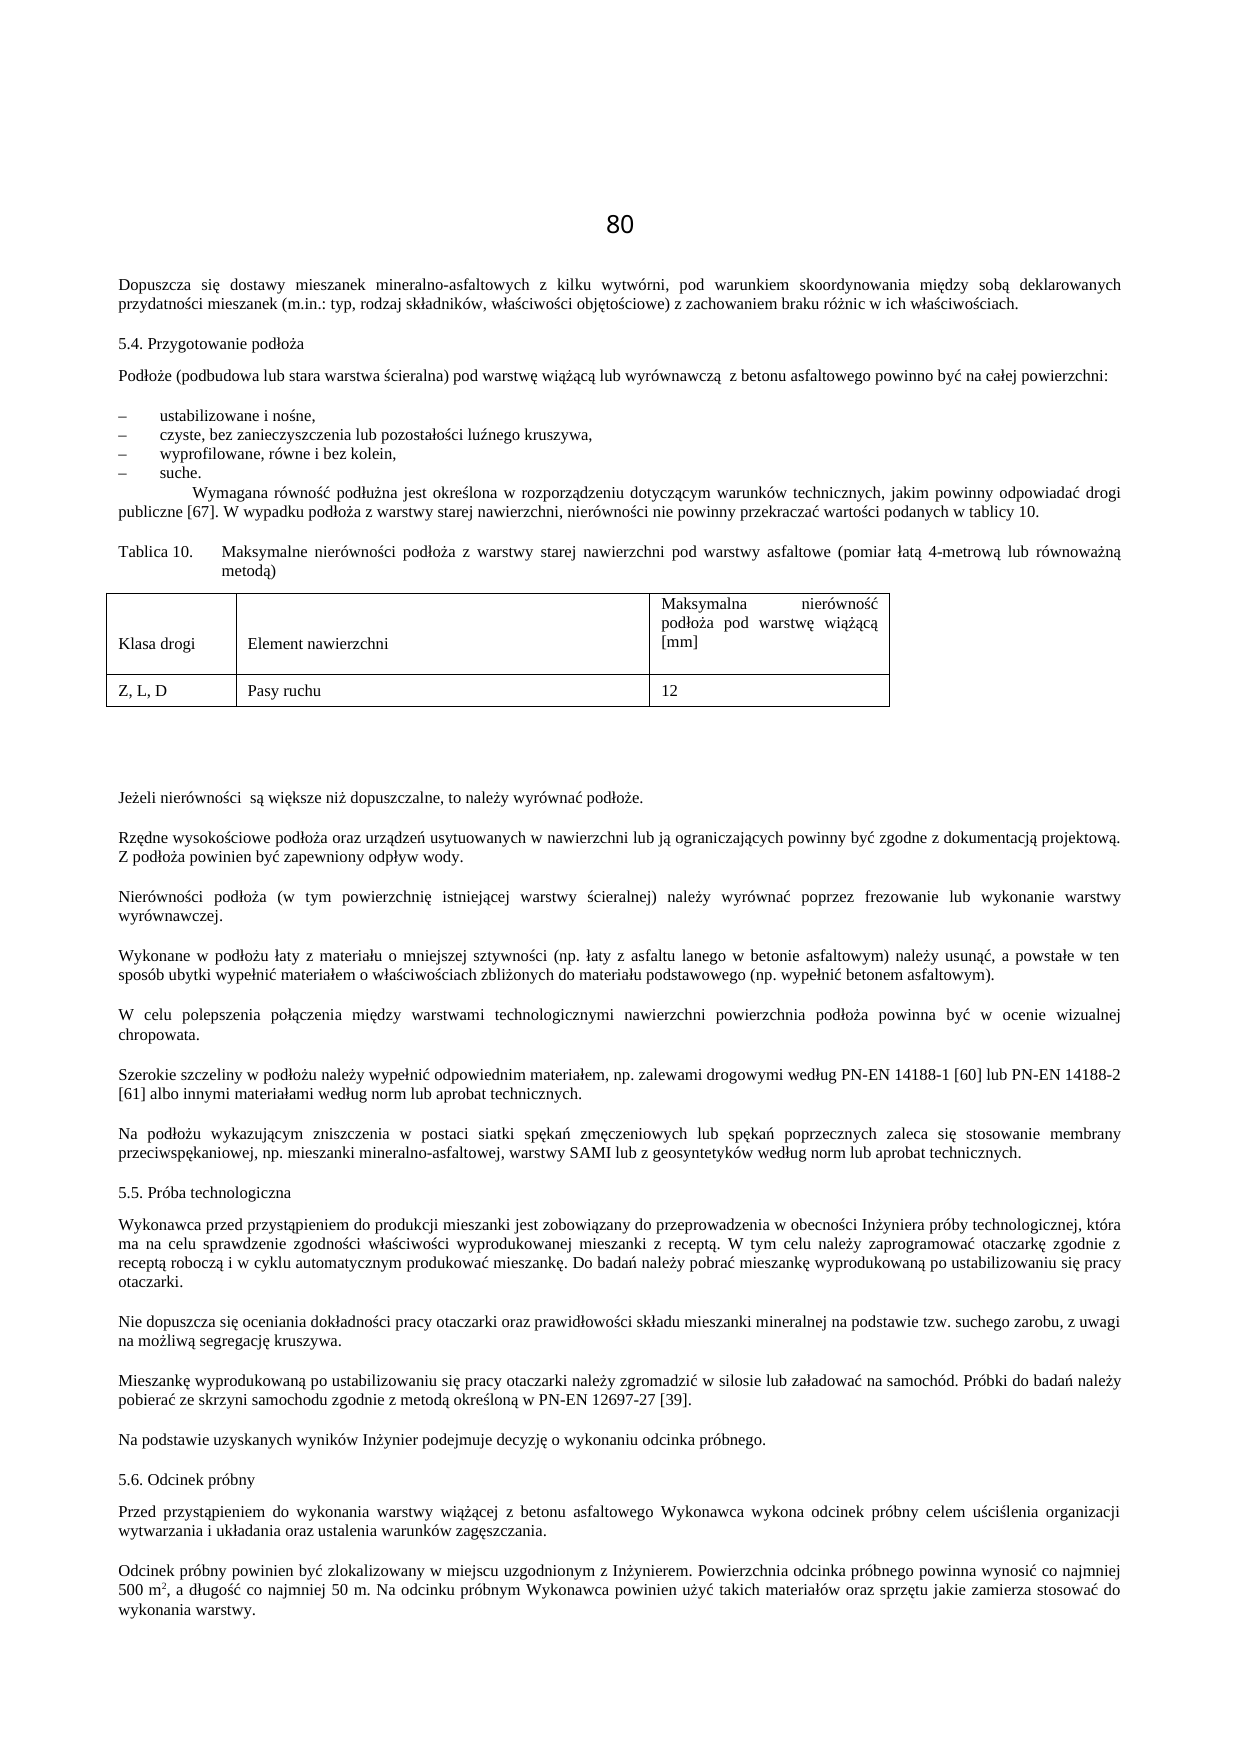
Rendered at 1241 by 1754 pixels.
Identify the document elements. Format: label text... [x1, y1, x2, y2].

list suche. [118, 463, 1122, 482]
text 5.5. Próba technologiczna [118, 1183, 1122, 1202]
text Jeżeli nierówności są większe niż dopuszczalne, to należy wyrównać podłoże. [118, 788, 1122, 807]
list ustabilizowane i nośne, [118, 406, 1122, 425]
text Nie dopuszcza się oceniania dokładności pracy otaczarki oraz prawidłowości składu mieszanki mineralnej na podstawie tzw. suchego zarobu, z uwagi na możliwą segregację kruszywa. [118, 1312, 1122, 1350]
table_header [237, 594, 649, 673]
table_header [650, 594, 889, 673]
text Wykonane w podłożu łaty z materiału o mniejszej sztywności (np. łaty z asfaltu lanego w betonie asfaltowym) należy usunąć, a powstałe w ten sposób ubytki wypełnić materiałem o właściwościach zbliżonych do materiału podstawowego (np. wypełnić betonem asfaltowym). [118, 946, 1122, 984]
list czyste, bez zanieczyszczenia lub pozostałości luźnego kruszywa, [118, 425, 1122, 444]
text Podłoże (podbudowa lub stara warstwa ścieralna) pod warstwę wiążącą lub wyrównawczą z betonu asfaltowego powinno być na całej powierzchni: [118, 366, 1122, 385]
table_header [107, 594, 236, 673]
text Wymagana równość podłużna jest określona w rozporządzeniu dotyczącym warunków technicznych, jakim powinny odpowiadać drogi publiczne [67]. W wypadku podłoża z warstwy starej nawierzchni, nierówności nie powinny przekraczać wartości podanych w tablicy 10. [118, 482, 1122, 521]
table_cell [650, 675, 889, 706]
text 5.4. Przygotowanie podłoża [118, 334, 1122, 353]
text Przed przystąpieniem do wykonania warstwy wiążącej z betonu asfaltowego Wykonawca wykona odcinek próbny celem uściślenia organizacji wytwarzania i układania oraz ustalenia warunków zagęszczania. [118, 1502, 1122, 1540]
text W celu polepszenia połączenia między warstwami technologicznymi nawierzchni powierzchnia podłoża powinna być w ocenie wizualnej chropowata. [118, 1005, 1122, 1043]
text Mieszankę wyprodukowaną po ustabilizowaniu się pracy otaczarki należy zgromadzić w silosie lub załadować na samochód. Próbki do badań należy pobierać ze skrzyni samochodu zgodnie z metodą określoną w PN-EN 12697-27 [39]. [118, 1371, 1122, 1409]
text Na podłożu wykazującym zniszczenia w postaci siatki spękań zmęczeniowych lub spękań poprzecznych zaleca się stosowanie membrany przeciwspękaniowej, np. mieszanki mineralno-asfaltowej, warstwy SAMI lub z geosyntetyków według norm lub aprobat technicznych. [118, 1123, 1122, 1162]
text 5.6. Odcinek próbny [118, 1470, 1122, 1489]
text Rzędne wysokościowe podłoża oraz urządzeń usytuowanych w nawierzchni lub ją ograniczających powinny być zgodne z dokumentacją projektową. Z podłoża powinien być zapewniony odpływ wody. [118, 828, 1122, 866]
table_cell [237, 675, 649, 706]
text Odcinek próbny powinien być zlokalizowany w miejscu uzgodnionym z Inżynierem. Powierzchnia odcinka próbnego powinna wynosić co najmniej 500 m2, a długość co najmniej 50 m. Na odcinku próbnym Wykonawca powinien użyć takich materiałów oraz sprzętu jakie zamierza stosować do wykonania warstwy. [118, 1561, 1122, 1618]
text Wykonawca przed przystąpieniem do produkcji mieszanki jest zobowiązany do przeprowadzenia w obecności Inżyniera próby technologicznej, która ma na celu sprawdzenie zgodności właściwości wyprodukowanej mieszanki z receptą. W tym celu należy zaprogramować otaczarkę zgodnie z receptą roboczą i w cyklu automatycznym produkować mieszankę. Do badań należy pobrać mieszankę wyprodukowaną po ustabilizowaniu się pracy otaczarki. [118, 1214, 1122, 1291]
text Nierówności podłoża (w tym powierzchnię istniejącej warstwy ścieralnej) należy wyrównać poprzez frezowanie lub wykonanie warstwy wyrównawczej. [118, 887, 1122, 925]
text Szerokie szczeliny w podłożu należy wypełnić odpowiednim materiałem, np. zalewami drogowymi według PN-EN 14188-1 [60] lub PN-EN 14188-2 [61] albo innymi materiałami według norm lub aprobat technicznych. [118, 1064, 1122, 1103]
text Tablica 10. Maksymalne nierówności podłoża z warstwy starej nawierzchni pod warstwy asfaltowe (pomiar łatą 4-metrową lub równoważną metodą) [118, 542, 1122, 580]
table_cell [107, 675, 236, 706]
text Dopuszcza się dostawy mieszanek mineralno-asfaltowych z kilku wytwórni, pod warunkiem skoordynowania między sobą deklarowanych przydatności mieszanek (m.in.: typ, rodzaj składników, właściwości objętościowe) z zachowaniem braku różnic w ich właściwościach. [118, 275, 1122, 313]
list wyprofilowane, równe i bez kolein, [118, 444, 1122, 463]
text Na podstawie uzyskanych wyników Inżynier podejmuje decyzję o wykonaniu odcinka próbnego. [118, 1430, 1122, 1449]
